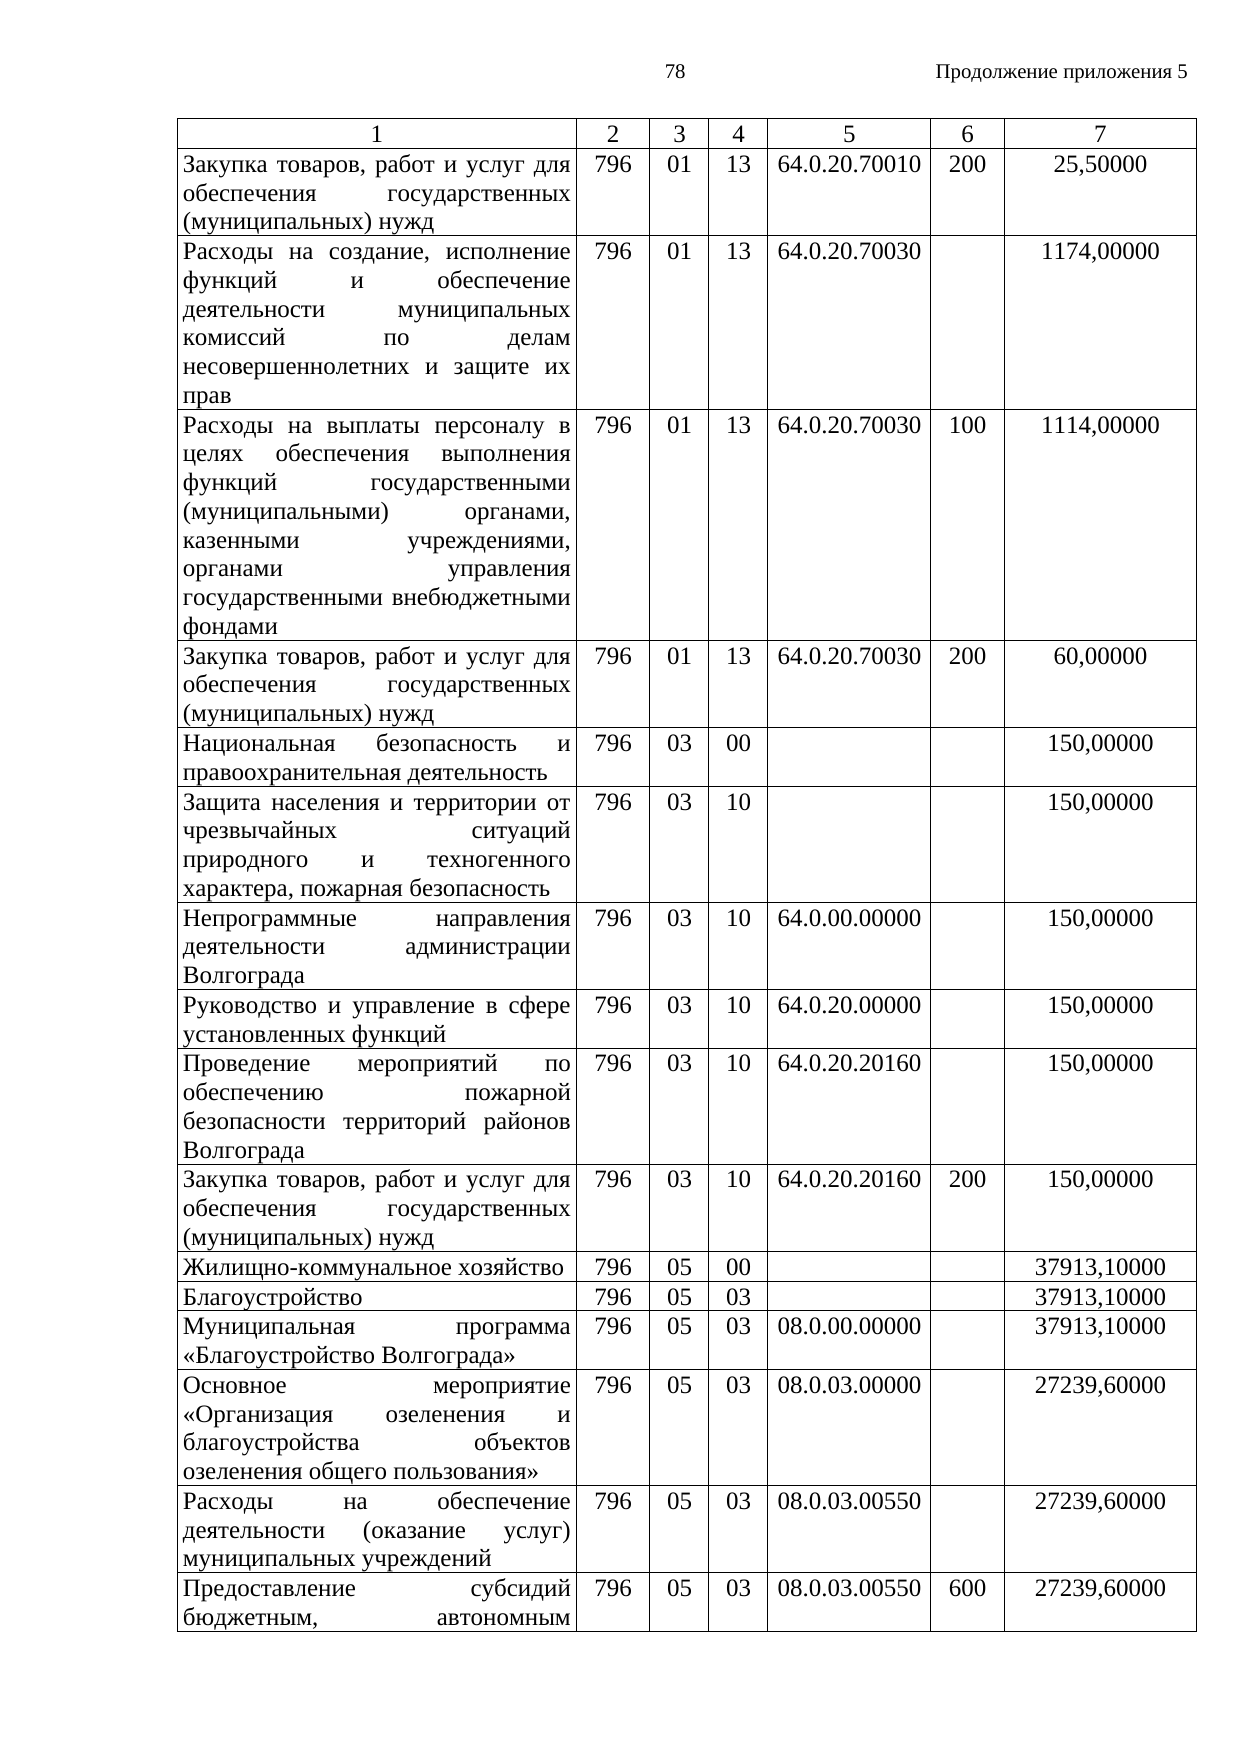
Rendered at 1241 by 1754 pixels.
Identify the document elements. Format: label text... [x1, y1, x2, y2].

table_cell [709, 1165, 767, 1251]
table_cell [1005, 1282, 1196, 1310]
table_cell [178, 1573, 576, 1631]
table_header 5 [768, 119, 930, 148]
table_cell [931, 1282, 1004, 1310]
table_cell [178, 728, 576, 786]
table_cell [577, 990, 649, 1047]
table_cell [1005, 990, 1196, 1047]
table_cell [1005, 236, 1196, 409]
table_header 3 [650, 119, 708, 148]
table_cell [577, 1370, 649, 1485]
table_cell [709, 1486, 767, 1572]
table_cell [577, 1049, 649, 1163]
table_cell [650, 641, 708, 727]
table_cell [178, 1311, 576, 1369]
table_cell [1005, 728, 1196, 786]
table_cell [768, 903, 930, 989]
table_header 1 [178, 119, 576, 148]
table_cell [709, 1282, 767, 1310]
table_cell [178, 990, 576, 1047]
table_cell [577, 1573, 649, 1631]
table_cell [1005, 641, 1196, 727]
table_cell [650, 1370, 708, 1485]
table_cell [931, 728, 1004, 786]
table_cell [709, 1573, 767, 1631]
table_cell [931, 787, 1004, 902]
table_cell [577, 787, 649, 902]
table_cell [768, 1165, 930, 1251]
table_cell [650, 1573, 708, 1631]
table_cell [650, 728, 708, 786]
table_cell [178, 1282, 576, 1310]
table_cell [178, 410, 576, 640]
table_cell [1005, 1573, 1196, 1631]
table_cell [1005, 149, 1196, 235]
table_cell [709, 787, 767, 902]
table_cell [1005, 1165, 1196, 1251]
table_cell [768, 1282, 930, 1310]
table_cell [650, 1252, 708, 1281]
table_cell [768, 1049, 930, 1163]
table_header 4 [709, 119, 767, 148]
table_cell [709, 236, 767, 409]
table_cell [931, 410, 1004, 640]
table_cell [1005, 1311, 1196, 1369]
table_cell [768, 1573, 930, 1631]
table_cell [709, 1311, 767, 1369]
table_header 2 [577, 119, 649, 148]
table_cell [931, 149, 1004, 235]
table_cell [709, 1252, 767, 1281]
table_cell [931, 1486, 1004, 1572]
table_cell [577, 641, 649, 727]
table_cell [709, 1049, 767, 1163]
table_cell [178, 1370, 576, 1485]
table_header 7 [1005, 119, 1196, 148]
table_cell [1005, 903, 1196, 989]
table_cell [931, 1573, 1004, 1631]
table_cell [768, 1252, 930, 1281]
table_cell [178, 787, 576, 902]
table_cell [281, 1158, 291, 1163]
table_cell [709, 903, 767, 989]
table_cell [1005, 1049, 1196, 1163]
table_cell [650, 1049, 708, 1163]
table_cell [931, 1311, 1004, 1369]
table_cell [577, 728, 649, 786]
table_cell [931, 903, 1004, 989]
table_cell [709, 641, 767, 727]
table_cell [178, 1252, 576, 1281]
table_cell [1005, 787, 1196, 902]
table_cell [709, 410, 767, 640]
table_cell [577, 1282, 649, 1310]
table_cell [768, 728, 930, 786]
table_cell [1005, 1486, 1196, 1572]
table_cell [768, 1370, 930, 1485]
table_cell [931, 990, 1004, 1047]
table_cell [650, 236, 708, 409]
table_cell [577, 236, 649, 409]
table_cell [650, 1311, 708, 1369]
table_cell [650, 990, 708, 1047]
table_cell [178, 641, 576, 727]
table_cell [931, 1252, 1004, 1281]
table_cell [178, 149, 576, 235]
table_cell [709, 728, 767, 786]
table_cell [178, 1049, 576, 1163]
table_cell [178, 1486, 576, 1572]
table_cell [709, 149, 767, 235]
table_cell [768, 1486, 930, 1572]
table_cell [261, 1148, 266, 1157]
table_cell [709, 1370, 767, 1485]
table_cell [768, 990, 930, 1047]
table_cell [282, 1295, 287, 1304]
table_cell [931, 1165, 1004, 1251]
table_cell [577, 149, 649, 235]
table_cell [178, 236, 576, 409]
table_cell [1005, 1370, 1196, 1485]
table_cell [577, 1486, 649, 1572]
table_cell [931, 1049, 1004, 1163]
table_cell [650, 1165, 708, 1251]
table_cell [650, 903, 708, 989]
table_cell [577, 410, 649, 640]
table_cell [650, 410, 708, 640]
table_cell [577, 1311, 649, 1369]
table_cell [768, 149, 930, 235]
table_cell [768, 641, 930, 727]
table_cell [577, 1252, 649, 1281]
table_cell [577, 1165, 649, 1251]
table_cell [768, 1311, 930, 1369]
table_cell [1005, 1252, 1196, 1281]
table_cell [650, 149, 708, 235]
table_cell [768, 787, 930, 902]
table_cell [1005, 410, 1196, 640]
table_header 6 [931, 119, 1004, 148]
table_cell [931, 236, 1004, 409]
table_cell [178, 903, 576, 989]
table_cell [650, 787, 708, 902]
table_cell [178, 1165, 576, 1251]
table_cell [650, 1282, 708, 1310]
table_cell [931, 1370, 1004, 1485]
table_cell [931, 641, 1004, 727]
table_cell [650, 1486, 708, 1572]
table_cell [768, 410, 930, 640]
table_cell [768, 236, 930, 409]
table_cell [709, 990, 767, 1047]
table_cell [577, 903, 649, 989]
